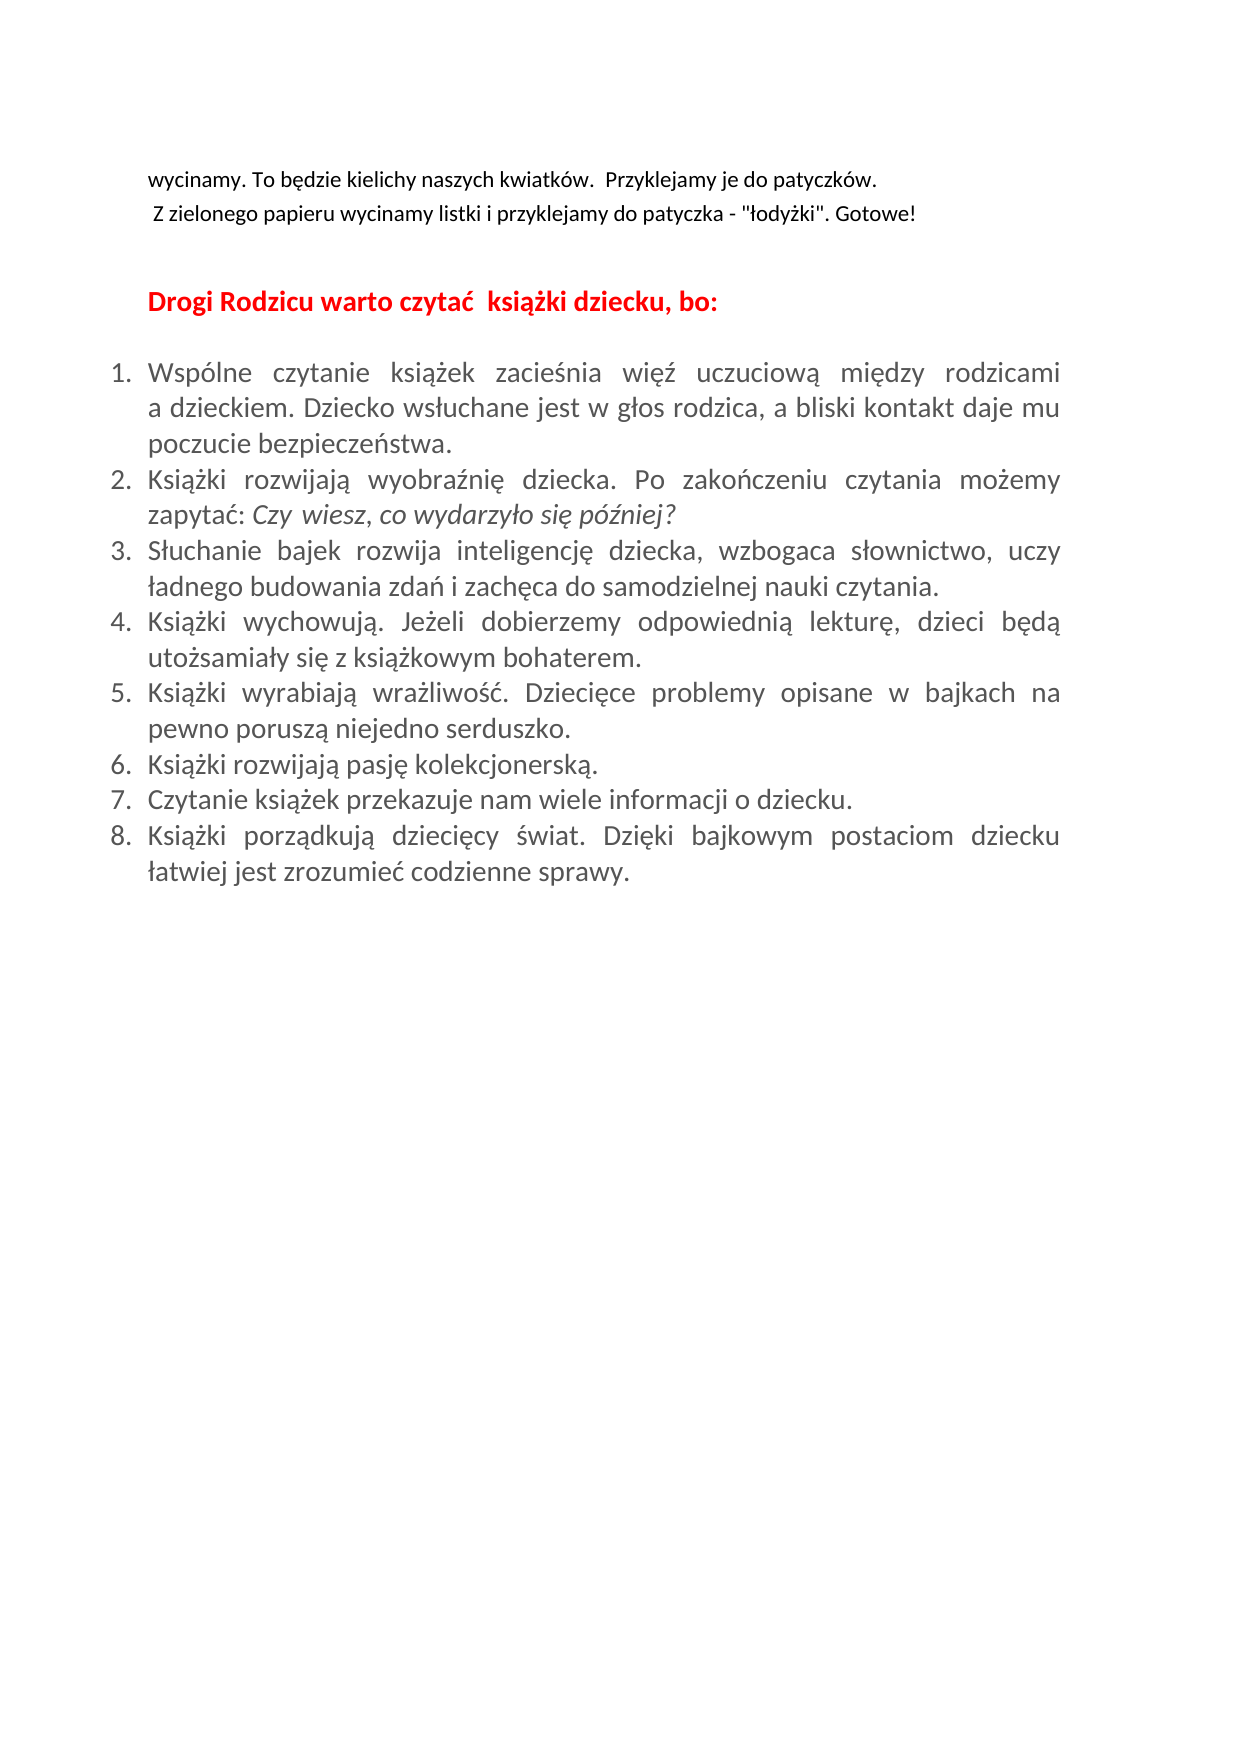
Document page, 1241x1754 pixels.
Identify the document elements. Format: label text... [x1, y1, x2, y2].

list Książki porządkują dziecięcy świat. Dzięki bajkowym postaciom dziecku łatwiej jest zrozumieć codzienne sprawy. [110, 817, 1061, 888]
list Książki wyrabiają wrażliwość. Dziecięce problemy opisane w bajkach na pewno poruszą niejedno serduszko. [110, 674, 1061, 746]
list Książki wychowują. Jeżeli dobierzemy odpowiednią lekturę, dzieci będą utożsamiały się z książkowym bohaterem. [110, 603, 1061, 674]
list Książki rozwijają pasję kolekcjonerską. [110, 746, 1061, 781]
list Wspólne czytanie książek zacieśnia więź uczuciową między rodzicami a dzieckiem. Dziecko wsłuchane jest w głos rodzica, a bliski kontakt daje mu poczucie bezpieczeństwa. [110, 354, 1061, 461]
text Drogi Rodzicu warto czytać książki dziecku, bo: [148, 283, 1093, 318]
list Czytanie książek przekazuje nam wiele informacji o dziecku. [110, 781, 1061, 817]
list Słuchanie bajek rozwija inteligencję dziecka, wzbogaca słownictwo, uczy ładnego budowania zdań i zachęca do samodzielnej nauki czytania. [110, 532, 1061, 603]
list Książki rozwijają wyobraźnię dziecka. Po zakończeniu czytania możemy zapytać: Czy wiesz, co wydarzyło się później? [110, 461, 1061, 532]
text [148, 148, 1093, 227]
